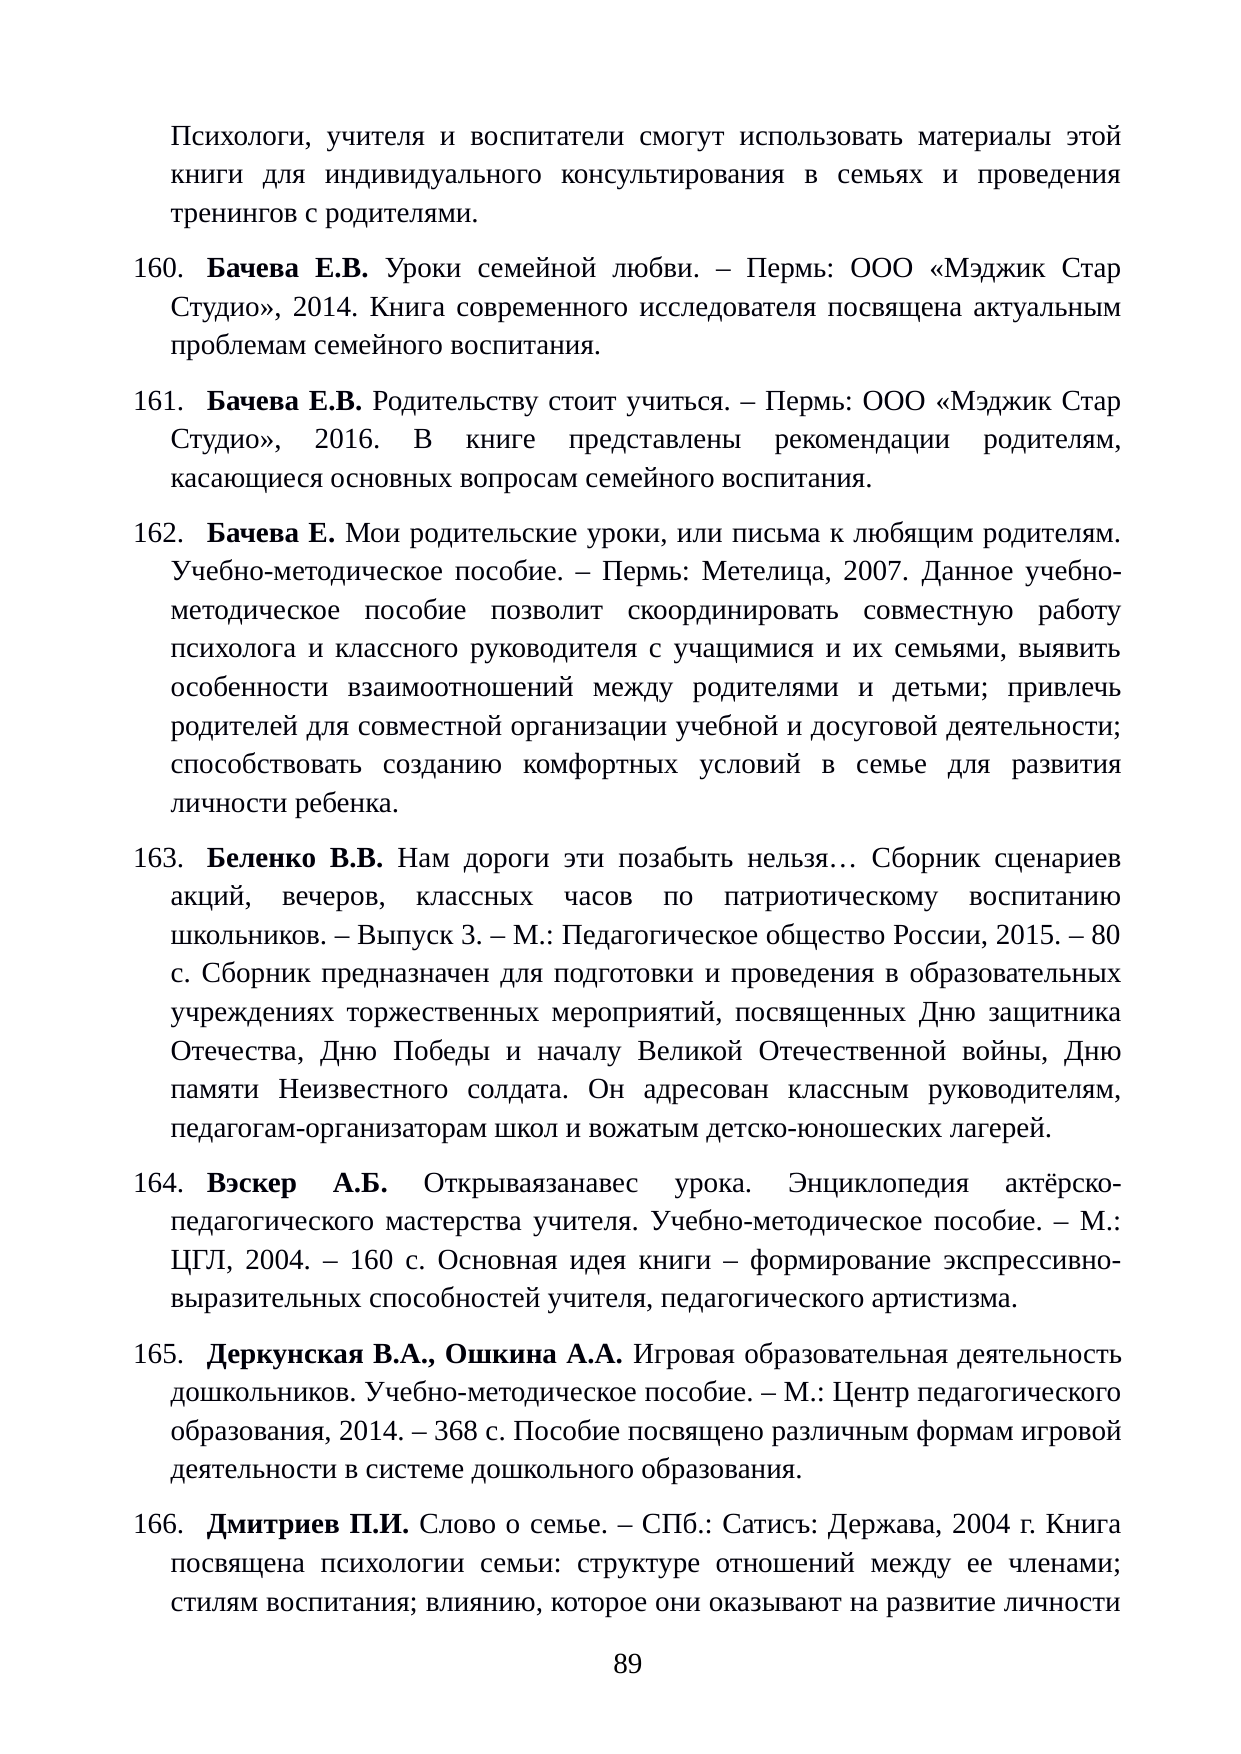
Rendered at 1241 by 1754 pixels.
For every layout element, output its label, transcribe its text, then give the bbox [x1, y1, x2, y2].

list Бачева Е. Мои родительские уроки, или письма к любящим родителям. Учебно-методическое пособие. – Пермь: Метелица, 2007. Данное учебно-методическое пособие позволит скоординировать совместную работу психолога и классного руководителя с учащимися и их семьями, выявить особенности взаимоотношений между родителями и детьми; привлечь родителей для совместной организации учебной и досуговой деятельности; способствовать созданию комфортных условий в семье для развития личности ребенка. [133, 515, 1122, 818]
list Деркунская В.А., Ошкина А.А. Игровая образовательная деятельность дошкольников. Учебно-методическое пособие. – М.: Центр педагогического образования, 2014. – 368 с. Пособие посвящено различным формам игровой деятельности в системе дошкольного образования. [133, 1336, 1122, 1485]
list Бачева Е.В. Уроки семейной любви. – Пермь: ООО «Мэджик Стар Студио», 2014. Книга современного исследователя посвящена актуальным проблемам семейного воспитания. [133, 250, 1122, 361]
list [133, 1507, 1122, 1617]
list Беленко В.В. Нам дороги эти позабыть нельзя… Сборник сценариев акций, вечеров, классных часов по патриотическому воспитанию школьников. – Выпуск 3. – М.: Педагогическое общество России, 2015. – 80 с. Сборник предназначен для подготовки и проведения в образовательных учреждениях торжественных мероприятий, посвященных Дню защитника Отечества, Дню Победы и началу Великой Отечественной войны, Дню памяти Неизвестного солдата. Он адресован классным руководителям, педагогам-организаторам школ и вожатым детско-юношеских лагерей. [133, 840, 1122, 1143]
list Вэскер А.Б. Открываязанавес урока. Энциклопедия актёрско-педагогического мастерства учителя. Учебно-методическое пособие. – М.: ЦГЛ, 2004. – 160 с. Основная идея книги – формирование экспрессивно-выразительных способностей учителя, педагогического артистизма. [133, 1165, 1122, 1314]
list Бачева Е.В. Родительству стоит учиться. – Пермь: ООО «Мэджик Стар Студио», 2016. В книге представлены рекомендации родителям, касающиеся основных вопросам семейного воспитания. [133, 383, 1122, 493]
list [133, 118, 1122, 229]
